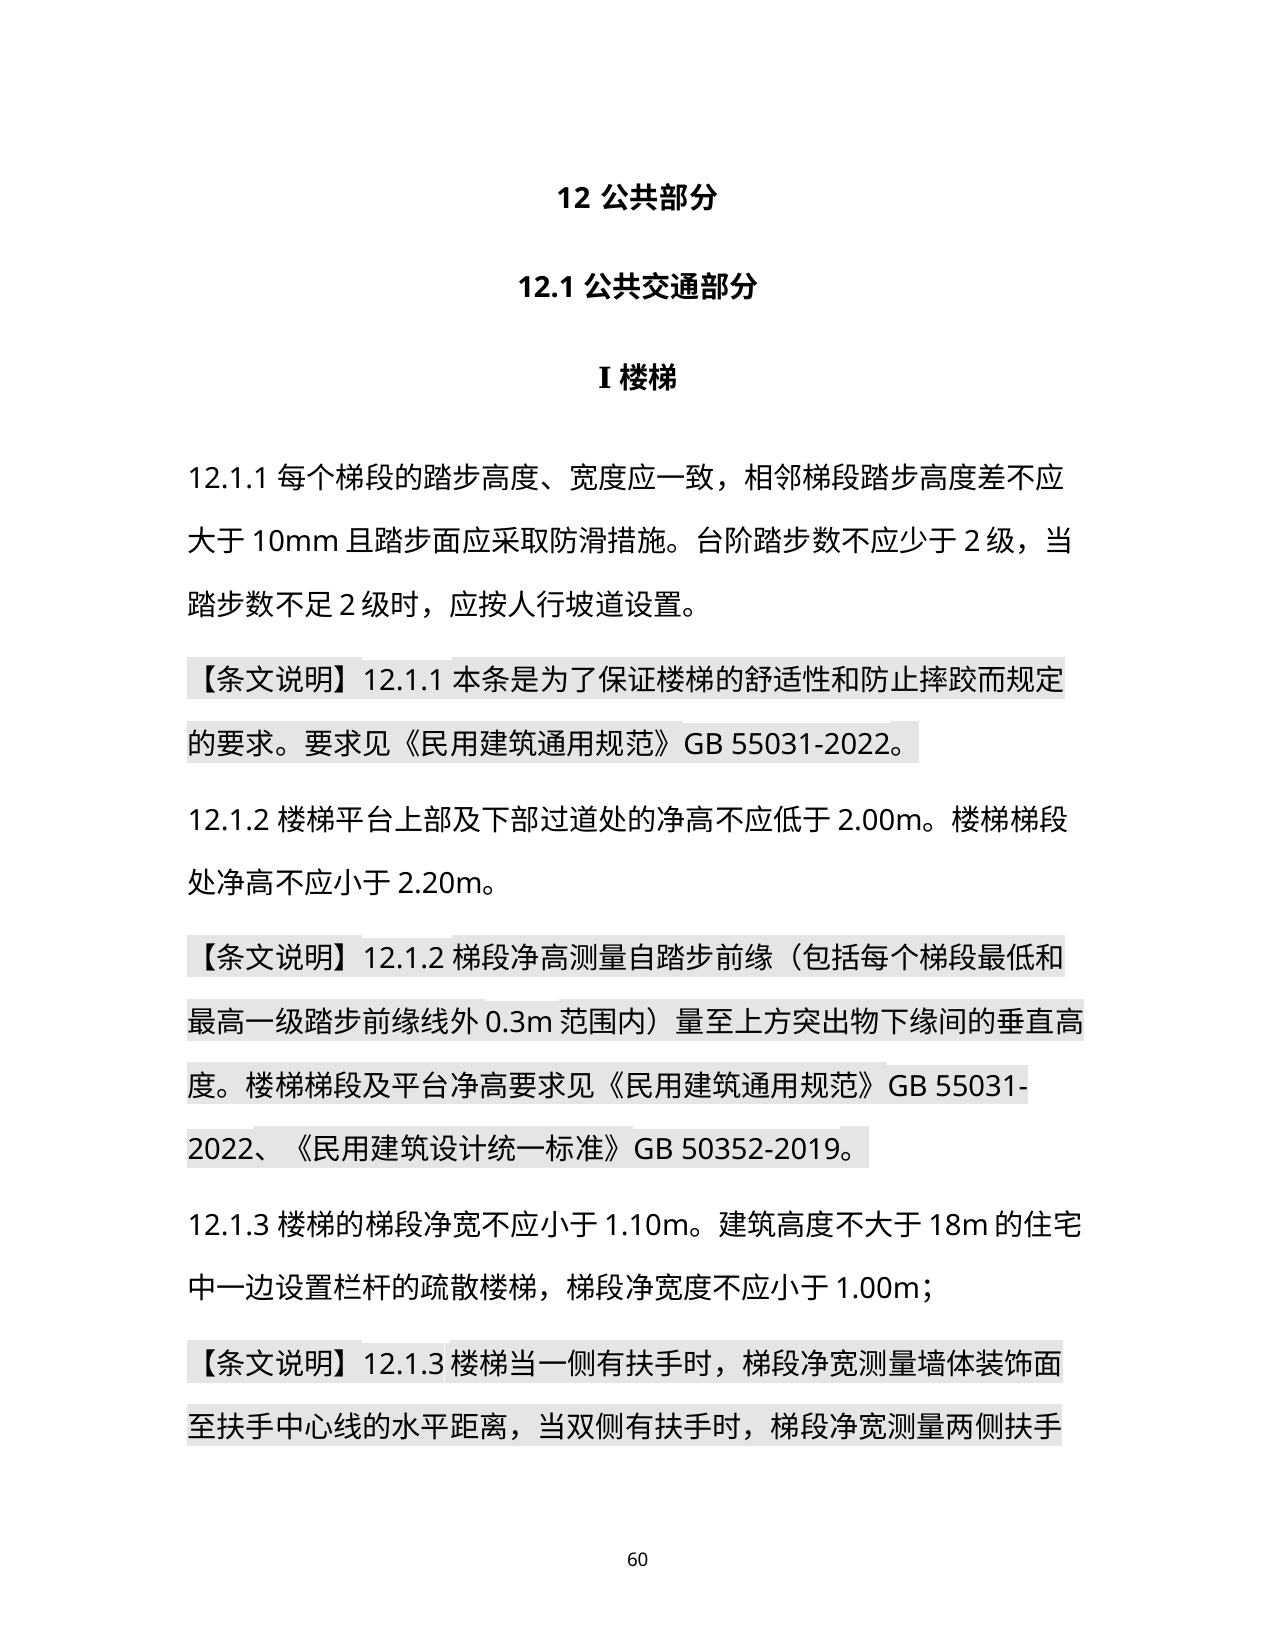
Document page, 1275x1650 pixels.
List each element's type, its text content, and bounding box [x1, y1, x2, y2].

text 【条文说明】12.1.2 梯段净高测量自踏步前缘（包括每个梯段最低和最高一级踏步前缘线外0.3m范围内）量至上方突出物下缘间的垂直高度。楼梯梯段及平台净高要求见《民用建筑通用规范》GB 55031-2022、《民用建筑设计统一标准》GB 50352-2019。 [187, 935, 1088, 1168]
text 【条文说明】12.1.1 本条是为了保证楼梯的舒适性和防止摔跤而规定的要求。要求见《民用建筑通用规范》GB 55031-2022。 [187, 657, 1088, 763]
subtitle 12.1 公共交通部分 [187, 263, 1088, 306]
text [187, 1340, 1088, 1446]
text 12.1.2 楼梯平台上部及下部过道处的净高不应低于2.00m。楼梯梯段处净高不应小于2.20m。 [187, 796, 1088, 902]
subtitle Ⅰ 楼梯 [187, 354, 1088, 396]
text 12.1.1 每个梯段的踏步高度、宽度应一致，相邻梯段踏步高度差不应大于10mm且踏步面应采取防滑措施。台阶踏步数不应少于2级，当踏步数不足2级时，应按人行坡道设置。 [187, 454, 1088, 624]
text 12.1.3 楼梯的梯段净宽不应小于1.10m。建筑高度不大于18m的住宅中一边设置栏杆的疏散楼梯，梯段净宽度不应小于1.00m； [187, 1201, 1088, 1307]
subtitle 12 公共部分 [187, 175, 1088, 217]
